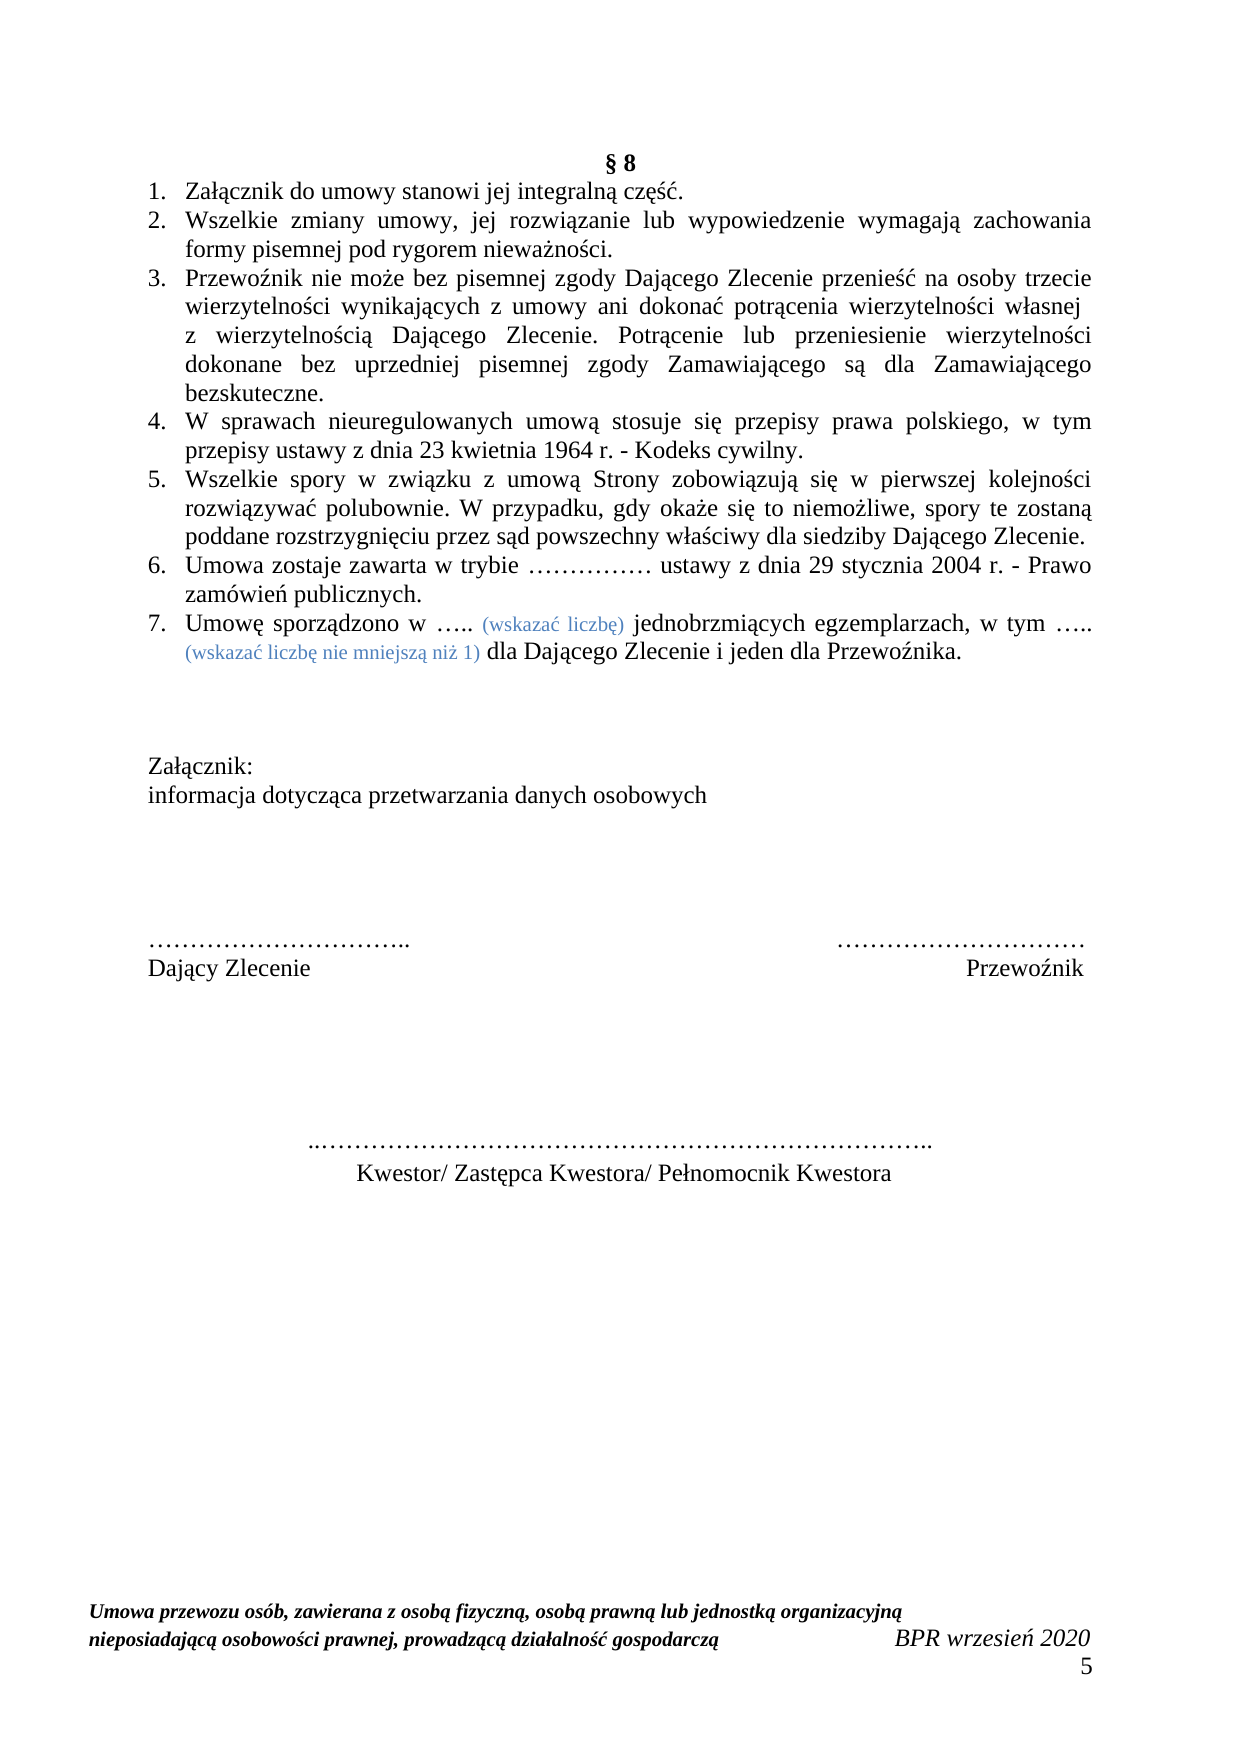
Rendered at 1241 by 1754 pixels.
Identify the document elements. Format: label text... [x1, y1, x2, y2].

list Załącznik do umowy stanowi jej integralną część. [148, 176, 1093, 205]
text Kwestor/ Zastępca Kwestora/ Pełnomocnik Kwestora [148, 1158, 1093, 1187]
list Przewoźnik nie może bez pisemnej zgody Dającego Zlecenie przenieść na osoby trzecie wierzytelności wynikających z umowy ani dokonać potrącenia wierzytelności własnej z wierzytelnością Dającego Zlecenie. Potrącenie lub przeniesienie wierzytelności dokonane bez uprzedniej pisemnej zgody Zamawiającego są dla Zamawiającego bezskuteczne. [148, 263, 1093, 406]
text Dający Zlecenie Przewoźnik [148, 953, 1093, 981]
text § 8 [148, 148, 1093, 176]
text informacja dotycząca przetwarzania danych osobowych [148, 780, 1093, 809]
list Umowa zostaje zawarta w trybie …………… ustawy z dnia 29 stycznia 2004 r. - Prawo zamówień publicznych. [148, 550, 1093, 608]
text ..……………………………………………………………….. [148, 1125, 1093, 1154]
list Umowę sporządzono w ….. (wskazać liczbę) jednobrzmiących egzemplarzach, w tym ….. (wskazać liczbę nie mniejszą niż 1) dla Dającego Zlecenie i jeden dla Przewoźnika. [148, 608, 1093, 665]
list W sprawach nieuregulowanych umową stosuje się przepisy prawa polskiego, w tym przepisy ustawy z dnia 23 kwietnia 1964 r. - Kodeks cywilny. [148, 406, 1093, 464]
list Wszelkie spory w związku z umową Strony zobowiązują się w pierwszej kolejności rozwiązywać polubownie. W przypadku, gdy okaże się to niemożliwe, spory te zostaną poddane rozstrzygnięciu przez sąd powszechny właściwy dla siedziby Dającego Zlecenie. [148, 464, 1093, 550]
text Załącznik: [148, 751, 1093, 780]
list Wszelkie zmiany umowy, jej rozwiązanie lub wypowiedzenie wymagają zachowania formy pisemnej pod rygorem nieważności. [148, 205, 1093, 263]
text ………………………….. ………………………… [148, 924, 1093, 953]
